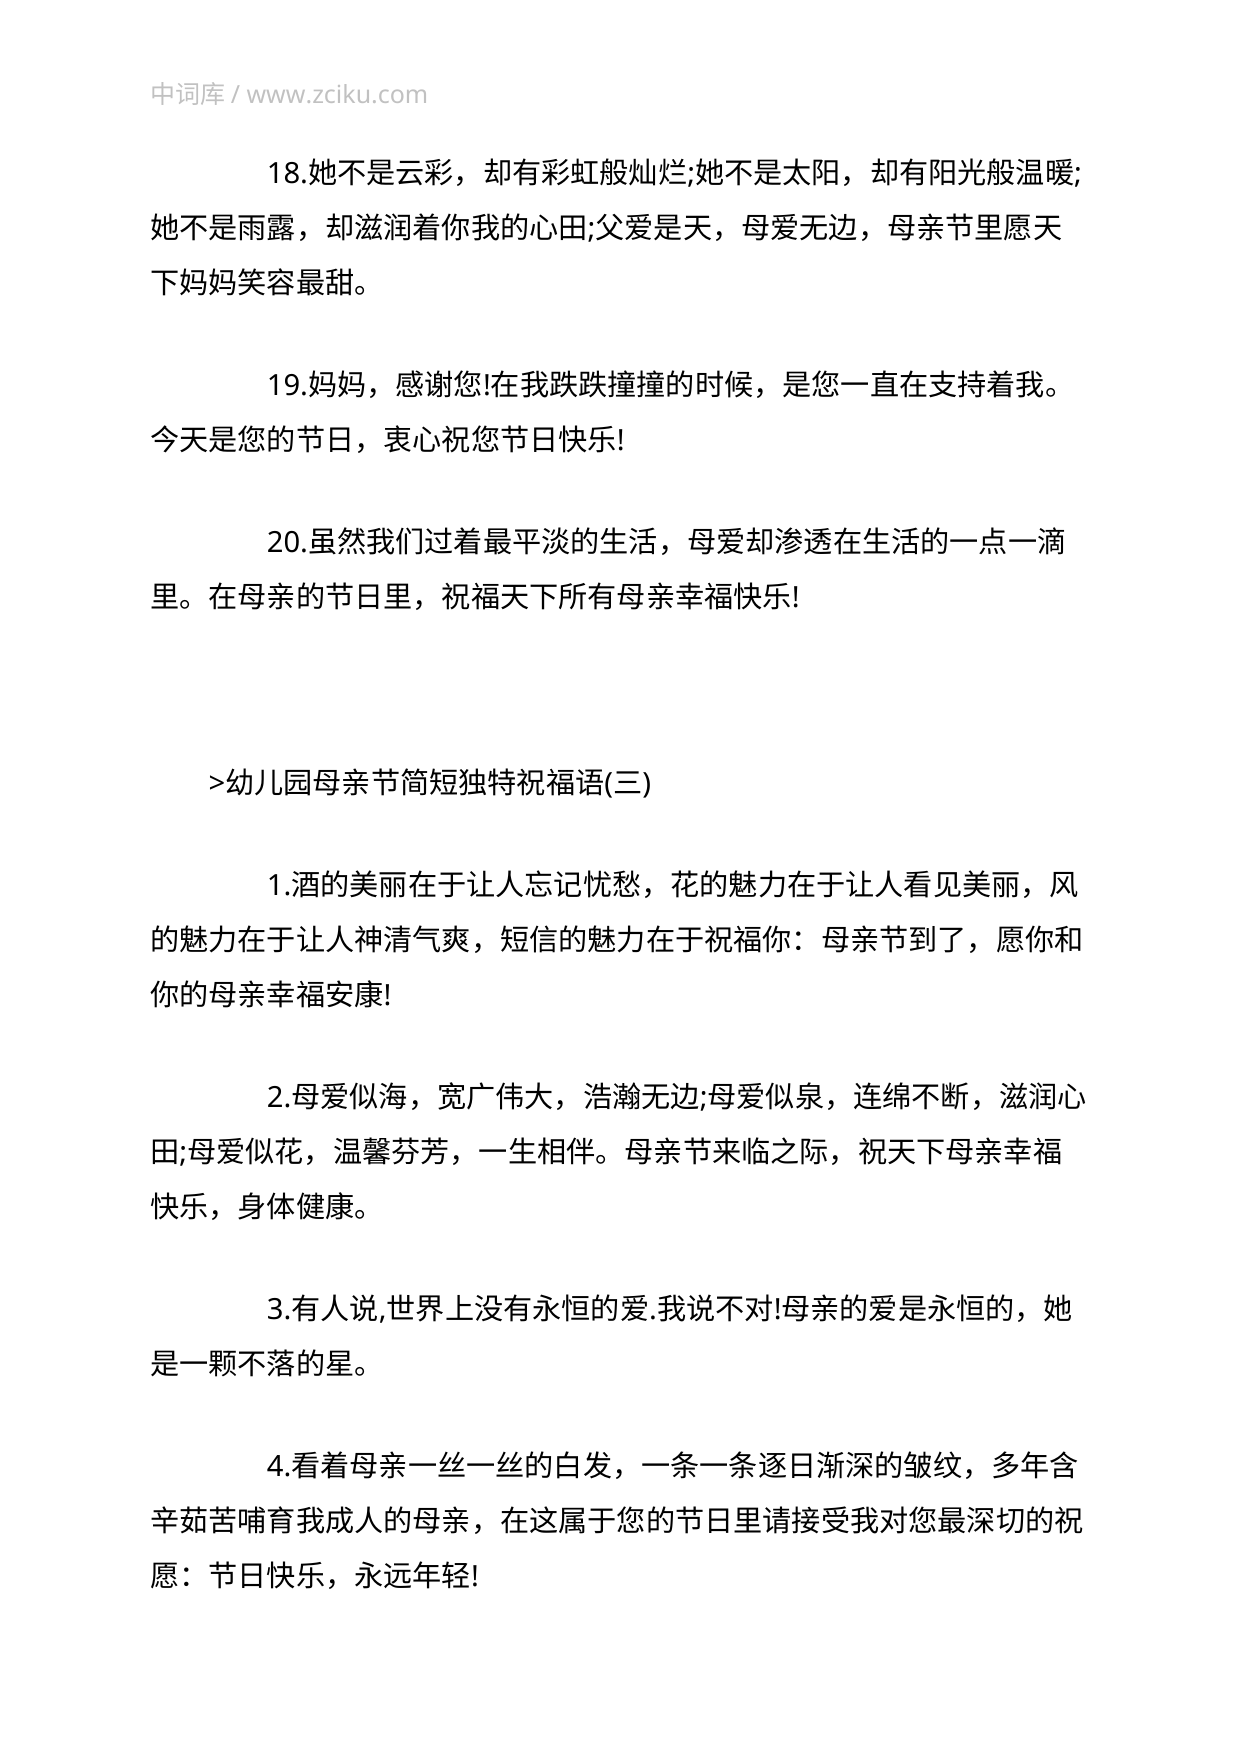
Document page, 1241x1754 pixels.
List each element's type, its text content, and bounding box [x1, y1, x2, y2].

text 2.母爱似海，宽广伟大，浩瀚无边;母爱似泉，连绵不断，滋润心田;母爱似花，温馨芬芳，一生相伴。母亲节来临之际，祝天下母亲幸福快乐，身体健康。 [150, 1074, 1090, 1226]
text 4.看着母亲一丝一丝的白发，一条一条逐日渐深的皱纹，多年含辛茹苦哺育我成人的母亲，在这属于您的节日里请接受我对您最深切的祝愿：节日快乐，永远年轻! [150, 1442, 1090, 1594]
text 20.虽然我们过着最平淡的生活，母爱却渗透在生活的一点一滴里。在母亲的节日里，祝福天下所有母亲幸福快乐! [150, 519, 1090, 616]
text 18.她不是云彩，却有彩虹般灿烂;她不是太阳，却有阳光般温暖;她不是雨露，却滋润着你我的心田;父爱是天，母爱无边，母亲节里愿天下妈妈笑容最甜。 [150, 150, 1090, 302]
text >幼儿园母亲节简短独特祝福语(三) [150, 760, 1090, 802]
text 19.妈妈，感谢您!在我跌跌撞撞的时候，是您一直在支持着我。今天是您的节日，衷心祝您节日快乐! [150, 362, 1090, 459]
text 1.酒的美丽在于让人忘记忧愁，花的魅力在于让人看见美丽，风的魅力在于让人神清气爽，短信的魅力在于祝福你：母亲节到了，愿你和你的母亲幸福安康! [150, 862, 1090, 1014]
text 3.有人说,世界上没有永恒的爱.我说不对!母亲的爱是永恒的，她是一颗不落的星。 [150, 1286, 1090, 1383]
